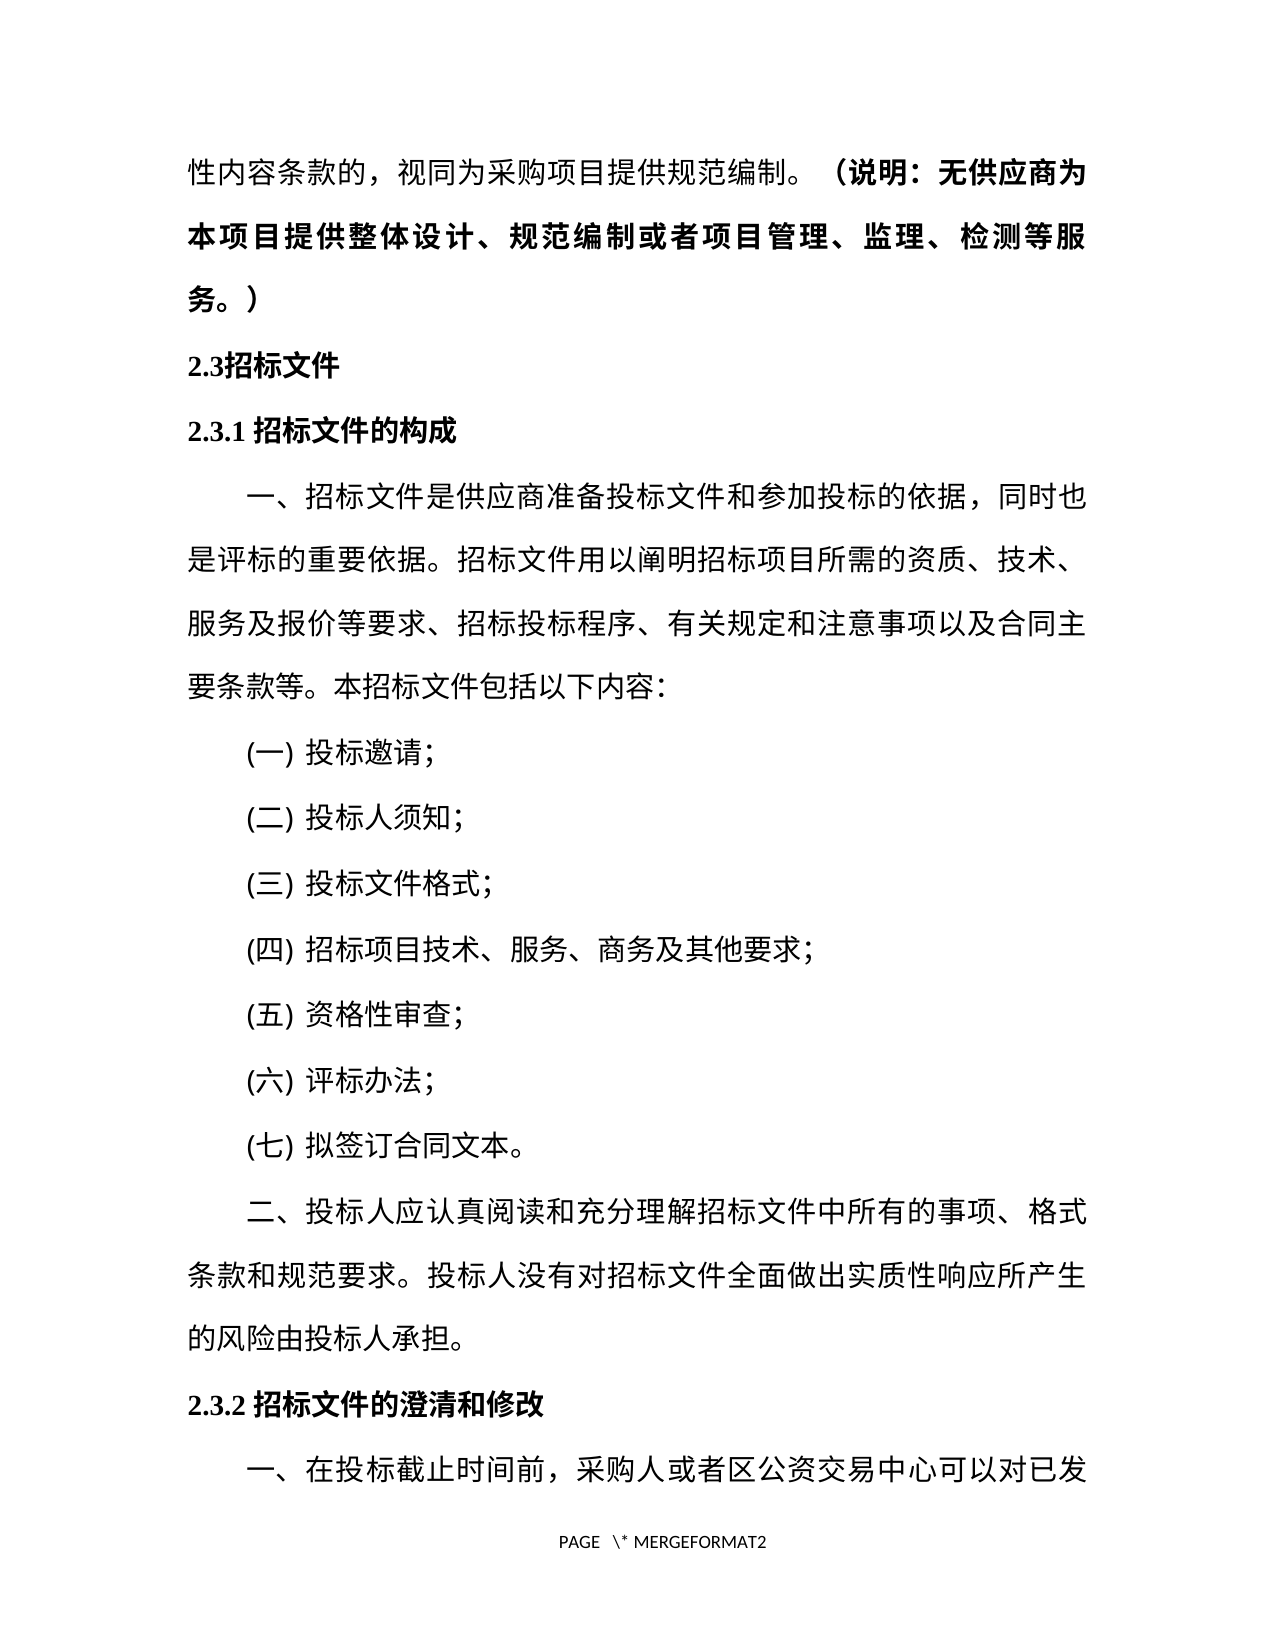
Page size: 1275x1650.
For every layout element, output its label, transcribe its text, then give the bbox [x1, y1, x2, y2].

list 投标邀请； [187, 729, 1087, 772]
list 投标文件格式； [187, 861, 1087, 903]
subtitle 招标文件 [187, 342, 1087, 385]
list 拟签订合同文本。 [187, 1123, 1087, 1165]
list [187, 150, 1087, 319]
list 投标人应认真阅读和充分理解招标文件中所有的事项、格式条款和规范要求。投标人没有对招标文件全面做出实质性响应所产生的风险由投标人承担。 [187, 1189, 1087, 1358]
list 评标办法； [187, 1057, 1087, 1100]
list 资格性审查； [187, 992, 1087, 1034]
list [187, 1447, 1087, 1489]
list 招标项目技术、服务、商务及其他要求； [187, 926, 1087, 968]
list 投标人须知； [187, 795, 1087, 837]
list 招标文件是供应商准备投标文件和参加投标的依据，同时也是评标的重要依据。招标文件用以阐明招标项目所需的资质、技术、服务及报价等要求、招标投标程序、有关规定和注意事项以及合同主要条款等。本招标文件包括以下内容： [187, 473, 1087, 706]
subtitle 招标文件的澄清和修改 [187, 1381, 1087, 1423]
subtitle 招标文件的构成 [187, 408, 1087, 450]
